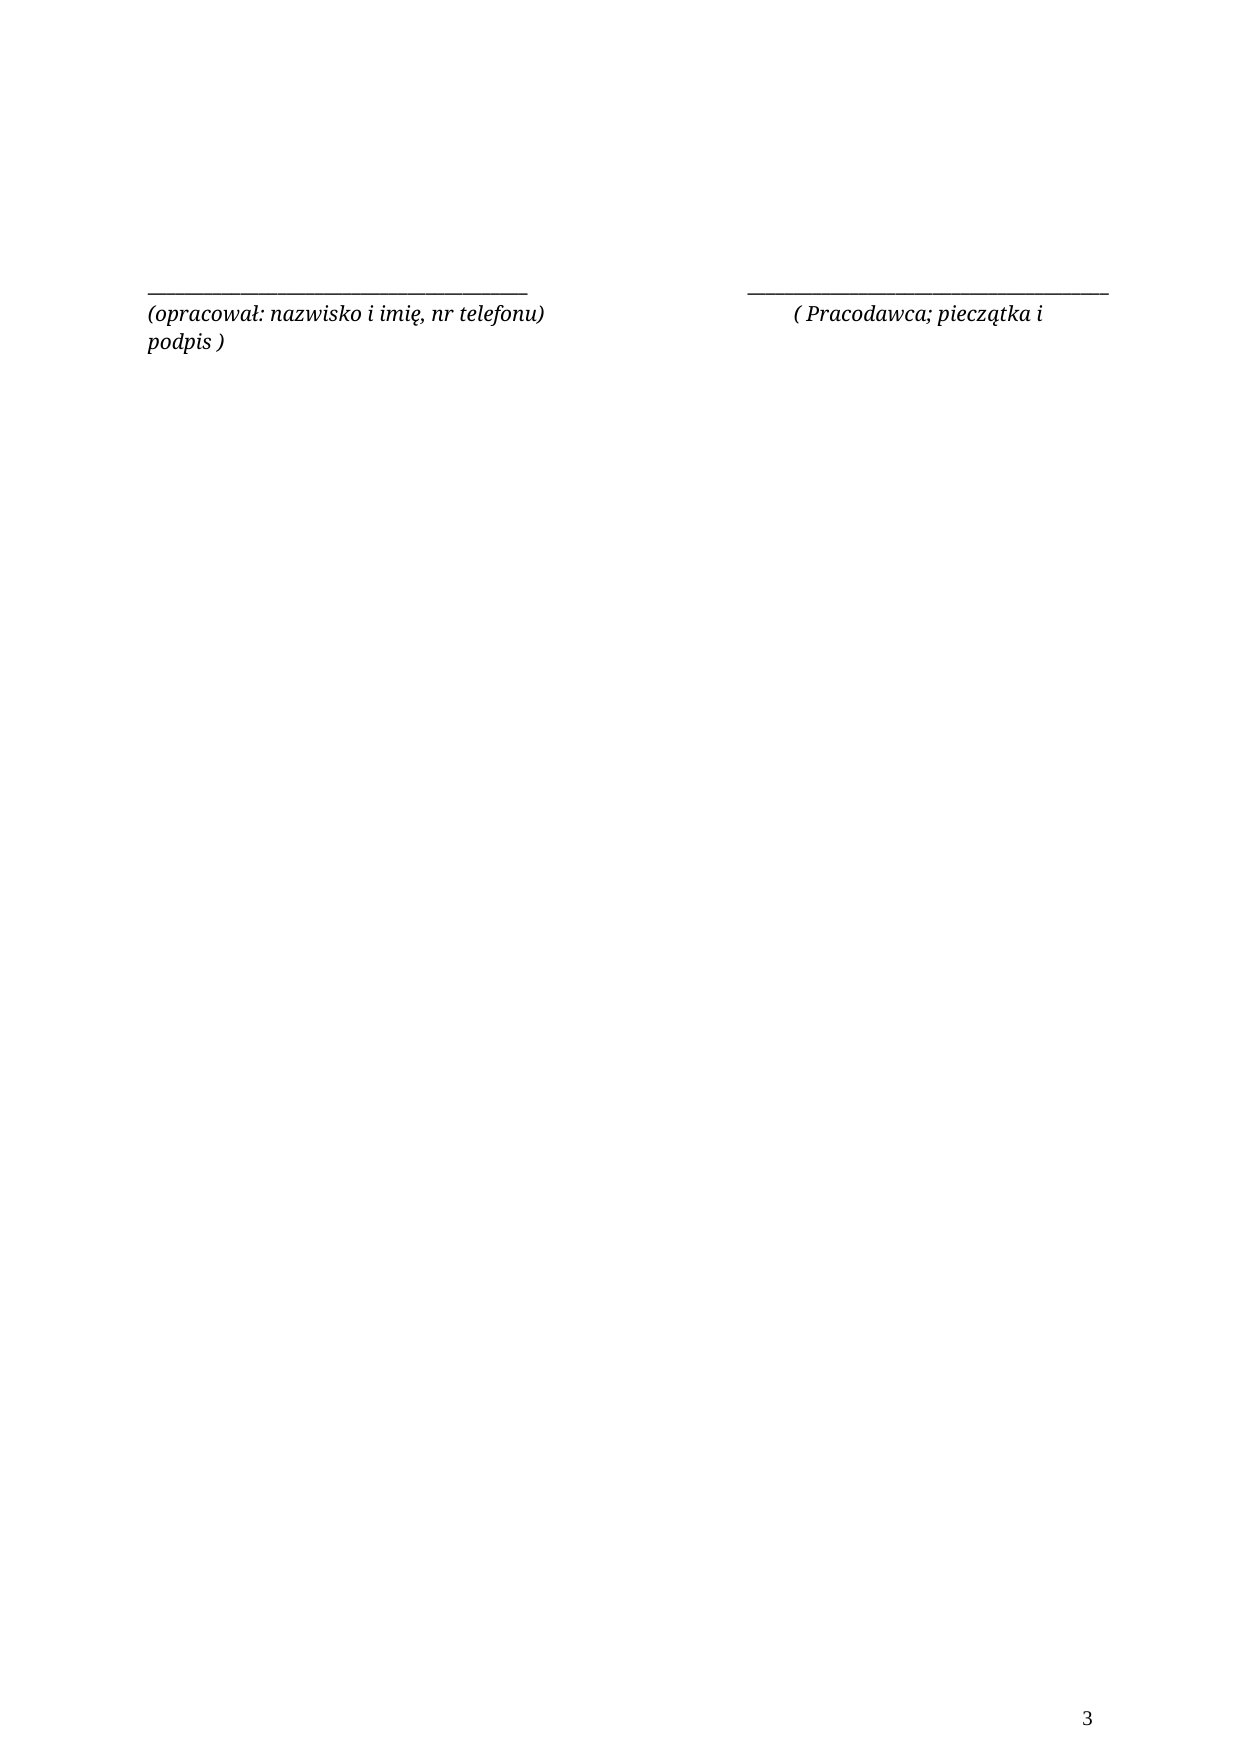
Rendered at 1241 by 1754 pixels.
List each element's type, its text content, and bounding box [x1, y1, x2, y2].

text (opracował: nazwisko i imię, nr telefonu) ( Pracodawca; pieczątka i podpis ) [148, 299, 1092, 356]
text _________________________________________ _______________________________________ [148, 270, 1167, 299]
